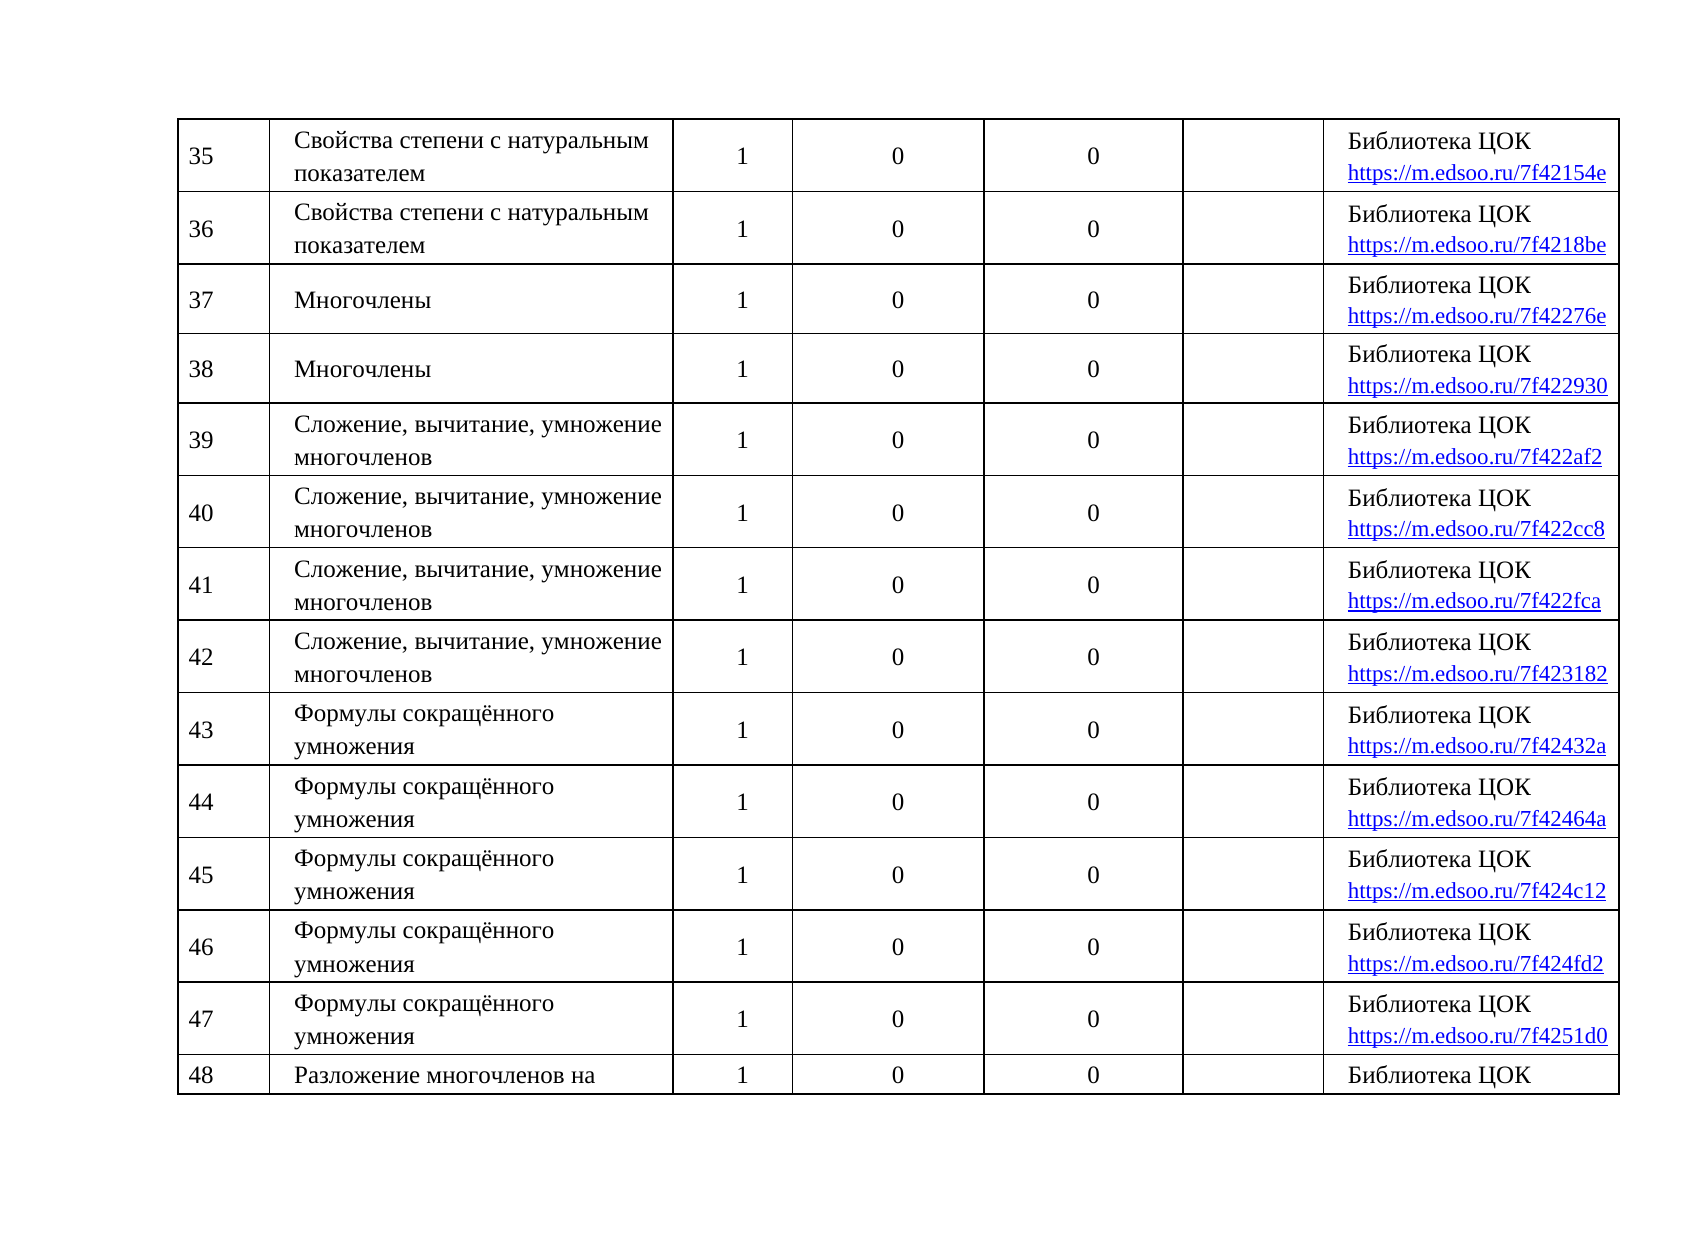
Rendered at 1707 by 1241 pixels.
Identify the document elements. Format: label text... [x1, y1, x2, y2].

table_cell [1184, 476, 1323, 547]
table_cell Библиотека ЦОК https://m.edsoo.ru/7f42276e [1324, 265, 1618, 332]
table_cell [270, 1055, 672, 1093]
table_cell 1 [674, 1055, 792, 1093]
table_cell [1184, 192, 1323, 263]
table_cell Библиотека ЦОК https://m.edsoo.ru/7f4251d0 [1324, 983, 1618, 1054]
table_cell 1 [674, 766, 792, 836]
table_cell Библиотека ЦОК https://m.edsoo.ru/7f422930 [1324, 334, 1618, 402]
table_cell 0 [985, 404, 1182, 474]
table_cell 1 [674, 693, 792, 764]
table_cell Формулы сокращённого умножения [270, 766, 672, 836]
table_cell [1184, 334, 1323, 402]
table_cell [1324, 1055, 1618, 1093]
table_cell [1184, 766, 1323, 836]
table_cell 0 [793, 766, 983, 836]
table_cell [1184, 1055, 1323, 1093]
table_cell Формулы сокращённого умножения [270, 911, 672, 981]
table_cell 0 [793, 1055, 983, 1093]
table_cell 39 [179, 404, 269, 474]
table_cell 45 [179, 838, 269, 909]
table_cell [270, 120, 672, 191]
table_cell 1 [674, 404, 792, 474]
table_cell Многочлены [270, 265, 672, 332]
table_cell 1 [674, 120, 792, 191]
table_cell 1 [674, 983, 792, 1054]
table_cell 1 [674, 838, 792, 909]
table_cell 0 [985, 265, 1182, 332]
table_cell 1 [674, 911, 792, 981]
table_cell [1184, 120, 1323, 191]
table_cell 0 [793, 404, 983, 474]
table_cell 0 [985, 548, 1182, 619]
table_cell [270, 192, 672, 263]
table_cell Библиотека ЦОК https://m.edsoo.ru/7f4218be [1324, 192, 1618, 263]
table_cell 0 [793, 548, 983, 619]
table_cell Многочлены [270, 334, 672, 402]
table_cell [1184, 265, 1323, 332]
table_cell Формулы сокращённого умножения [270, 693, 672, 764]
table_cell [1184, 983, 1323, 1054]
table_cell 38 [179, 334, 269, 402]
table_cell [1184, 404, 1323, 474]
table_cell 0 [985, 192, 1182, 263]
table_cell Сложение, вычитание, умножение многочленов [270, 476, 672, 547]
table_cell 0 [793, 693, 983, 764]
table_cell Библиотека ЦОК https://m.edsoo.ru/7f42154e [1324, 120, 1618, 191]
table_cell Библиотека ЦОК https://m.edsoo.ru/7f42432a [1324, 693, 1618, 764]
table_cell 0 [985, 476, 1182, 547]
table_cell [1184, 548, 1323, 619]
table_cell Формулы сокращённого умножения [270, 838, 672, 909]
table_cell Библиотека ЦОК https://m.edsoo.ru/7f423182 [1324, 621, 1618, 692]
table_cell 0 [985, 693, 1182, 764]
table_cell 1 [674, 192, 792, 263]
table_cell 0 [793, 476, 983, 547]
table_cell [1184, 621, 1323, 692]
table_cell 0 [985, 120, 1182, 191]
table_cell 43 [179, 693, 269, 764]
table_cell 0 [793, 334, 983, 402]
table_cell [1184, 838, 1323, 909]
table_cell Формулы сокращённого умножения [270, 983, 672, 1054]
table_cell 0 [985, 911, 1182, 981]
table_cell 46 [179, 911, 269, 981]
table_cell 0 [793, 911, 983, 981]
table_cell 0 [985, 1055, 1182, 1093]
table_cell 1 [674, 548, 792, 619]
table_cell 48 [179, 1055, 269, 1093]
table_cell 1 [674, 265, 792, 332]
table_cell 1 [674, 621, 792, 692]
table_cell Библиотека ЦОК https://m.edsoo.ru/7f422af2 [1324, 404, 1618, 474]
table_cell Библиотека ЦОК https://m.edsoo.ru/7f422cc8 [1324, 476, 1618, 547]
table_cell 0 [793, 265, 983, 332]
table_cell 40 [179, 476, 269, 547]
table_cell Библиотека ЦОК https://m.edsoo.ru/7f422fca [1324, 548, 1618, 619]
table_cell 41 [179, 548, 269, 619]
table_cell Сложение, вычитание, умножение многочленов [270, 621, 672, 692]
table_cell [1184, 911, 1323, 981]
table_cell 42 [179, 621, 269, 692]
table_cell 35 [179, 120, 269, 191]
table_cell 47 [179, 983, 269, 1054]
table_cell [1184, 693, 1323, 764]
table_cell Библиотека ЦОК https://m.edsoo.ru/7f42464a [1324, 766, 1618, 836]
table_cell 0 [793, 621, 983, 692]
table_cell 1 [674, 476, 792, 547]
table_cell Сложение, вычитание, умножение многочленов [270, 404, 672, 474]
table_cell 0 [985, 334, 1182, 402]
table_cell 0 [985, 983, 1182, 1054]
table_cell 0 [985, 838, 1182, 909]
table_cell 0 [793, 838, 983, 909]
table_cell 0 [985, 621, 1182, 692]
table_cell 37 [179, 265, 269, 332]
table_cell Сложение, вычитание, умножение многочленов [270, 548, 672, 619]
table_cell 0 [793, 983, 983, 1054]
table_cell 44 [179, 766, 269, 836]
table_cell 0 [793, 120, 983, 191]
table_cell Библиотека ЦОК https://m.edsoo.ru/7f424c12 [1324, 838, 1618, 909]
table_cell 36 [179, 192, 269, 263]
table_cell 0 [793, 192, 983, 263]
table_cell 1 [674, 334, 792, 402]
table_cell Библиотека ЦОК https://m.edsoo.ru/7f424fd2 [1324, 911, 1618, 981]
table_cell 0 [985, 766, 1182, 836]
